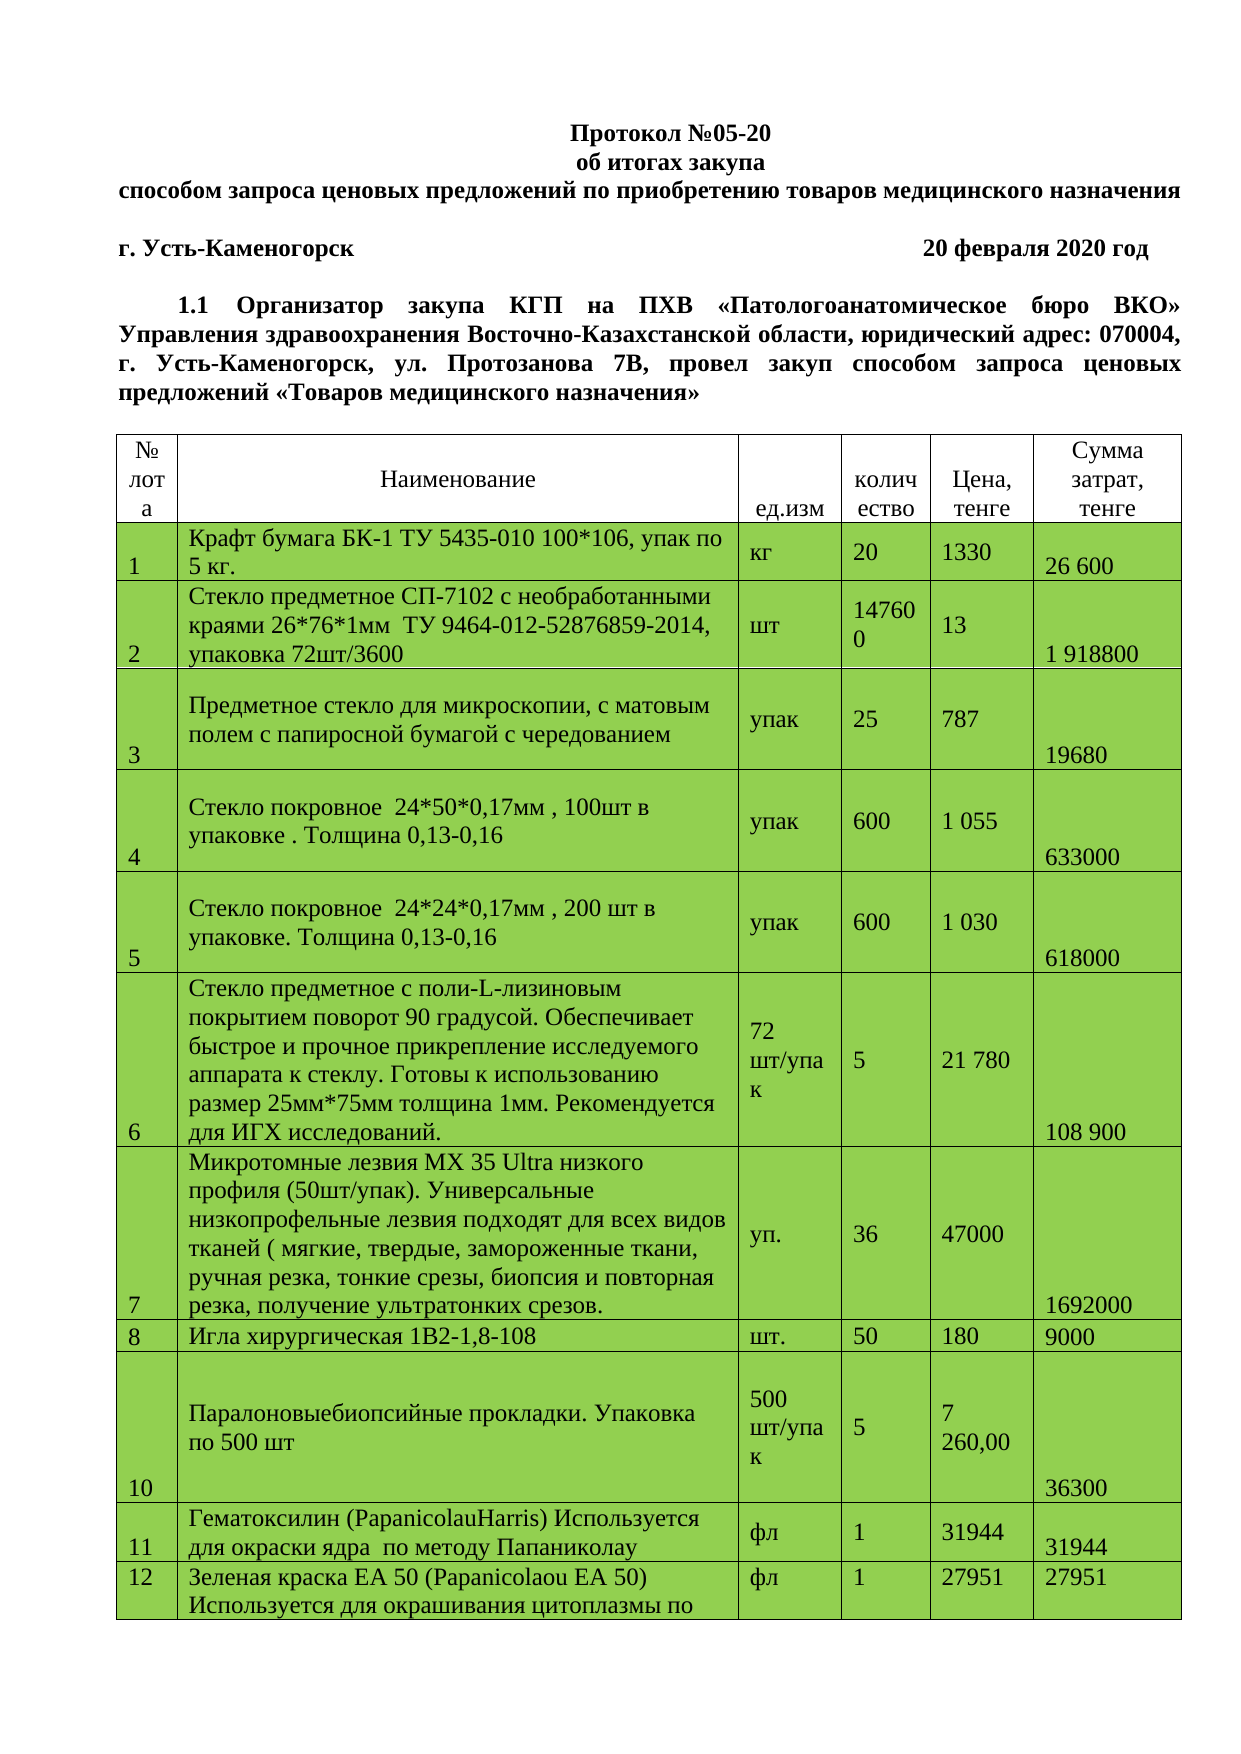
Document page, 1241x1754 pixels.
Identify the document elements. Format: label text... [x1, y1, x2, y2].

table_cell фл [739, 1562, 841, 1619]
table_cell 1692000 [1034, 1147, 1181, 1319]
table_cell 7 260,00 [931, 1352, 1033, 1502]
table_cell 13 [931, 581, 1033, 667]
table_cell Стекло покровное 24*50*0,17мм , 100шт в упаковке . Толщина 0,13-0,16 [178, 770, 738, 871]
table_cell 50 [842, 1320, 930, 1351]
table_cell уп. [739, 1147, 841, 1319]
table_header Цена, тенге [931, 435, 1033, 522]
table_cell 633000 [1034, 770, 1181, 871]
table_cell 20 [842, 523, 930, 580]
table_cell Паралоновыебиопсийные прокладки. Упаковка по 500 шт [178, 1352, 738, 1502]
table_cell 1330 [931, 523, 1033, 580]
table_cell 47000 [931, 1147, 1033, 1319]
text об итогах закупа [118, 147, 1181, 176]
table_cell 36300 [1034, 1352, 1181, 1502]
table_cell 787 [931, 669, 1033, 769]
text способом запроса ценовых предложений по приобретению товаров медицинского назначения [118, 176, 1181, 204]
table_cell 1 [117, 523, 177, 580]
table_header Сумма затрат, тенге [1034, 435, 1181, 522]
table_cell 72 шт/упак [739, 973, 841, 1146]
table_cell 108 900 [1034, 973, 1181, 1146]
table_cell 180 [931, 1320, 1033, 1351]
table_cell 500 шт/упак [739, 1352, 841, 1502]
table_cell 4 [117, 770, 177, 871]
table_cell Стекло предметное СП-7102 с необработанными краями 26*76*1мм ТУ 9464-012-52876859-2014, упаковка 72шт/3600 [178, 581, 738, 667]
table_cell 5 [117, 872, 177, 972]
table_cell 27951 [1034, 1562, 1181, 1619]
table_cell 19680 [1034, 669, 1181, 769]
table_cell 12 [117, 1562, 177, 1619]
table_cell шт [739, 581, 841, 667]
table_cell 5 [842, 973, 930, 1146]
table_cell 600 [842, 770, 930, 871]
table_cell 9000 [1034, 1320, 1181, 1351]
table_cell 3 [117, 669, 177, 769]
table_cell 5 [842, 1352, 930, 1502]
table_cell кг [739, 523, 841, 580]
table_cell 27951 [931, 1562, 1033, 1619]
table_cell 31944 [1034, 1503, 1181, 1561]
table_header количество [842, 435, 930, 522]
table_cell 8 [117, 1320, 177, 1351]
table_cell Крафт бумага БК-1 ТУ 5435-010 100*106, упак по 5 кг. [178, 523, 738, 580]
text г. Усть-Каменогорск 20 февраля 2020 год [118, 233, 1181, 262]
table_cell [178, 1562, 738, 1619]
table_header Наименование [178, 435, 738, 522]
table_cell 11 [117, 1503, 177, 1561]
table_cell 6 [117, 973, 177, 1146]
table_cell фл [739, 1503, 841, 1561]
table_cell 25 [842, 669, 930, 769]
table_cell шт. [739, 1320, 841, 1351]
table_cell 7 [117, 1147, 177, 1319]
table_cell 36 [842, 1147, 930, 1319]
text Протокол №05-20 [118, 118, 1181, 147]
table_header № лота [117, 435, 177, 522]
table_cell Стекло предметное с поли-L-лизиновым покрытием поворот 90 градусой. Обеспечивает быстрое и прочное прикрепление исследуемого аппарата к стеклу. Готовы к использованию размер 25мм*75мм толщина 1мм. Рекомендуется для ИГХ исследований. [178, 973, 738, 1146]
table_cell Стекло покровное 24*24*0,17мм , 200 шт в упаковке. Толщина 0,13-0,16 [178, 872, 738, 972]
table_cell 1 918800 [1034, 581, 1181, 667]
table_cell 147600 [842, 581, 930, 667]
table_cell Микротомные лезвия МХ 35 Ultra низкого профиля (50шт/упак). Универсальные низкопрофельные лезвия подходят для всех видов тканей ( мягкие, твердые, замороженные ткани, ручная резка, тонкие срезы, биопсия и повторная резка, получение ультратонких срезов. [178, 1147, 738, 1319]
table_cell Игла хирургическая 1В2-1,8-108 [178, 1320, 738, 1351]
table_cell 31944 [931, 1503, 1033, 1561]
table_cell 21 780 [931, 973, 1033, 1146]
table_cell 618000 [1034, 872, 1181, 972]
table_cell 2 [117, 581, 177, 667]
table_cell 1 055 [931, 770, 1033, 871]
table_header ед.изм [739, 435, 841, 522]
table_cell 10 [117, 1352, 177, 1502]
table_cell 1 [842, 1562, 930, 1619]
table_cell упак [739, 770, 841, 871]
table_cell 600 [842, 872, 930, 972]
table_cell Гематоксилин (РapanicolauHarris) Используется для окраски ядра по методу Папаниколау [178, 1503, 738, 1561]
table_cell Предметное стекло для микроскопии, с матовым полем с папиросной бумагой с чередованием [178, 669, 738, 769]
table_cell 1 [842, 1503, 930, 1561]
table_cell 1 030 [931, 872, 1033, 972]
table_cell 26 600 [1034, 523, 1181, 580]
table_cell упак [739, 669, 841, 769]
title Организатор закупа КГП на ПХВ «Патологоанатомическое бюро ВКО» Управления здравоохранения Восточно-Казахстанской области, юридический адрес: 070004, г. Усть-Каменогорск, ул. Протозанова 7В, провел закуп способом запроса ценовых предложений «Товаров медицинского назначения» [118, 291, 1181, 406]
table_cell упак [739, 872, 841, 972]
